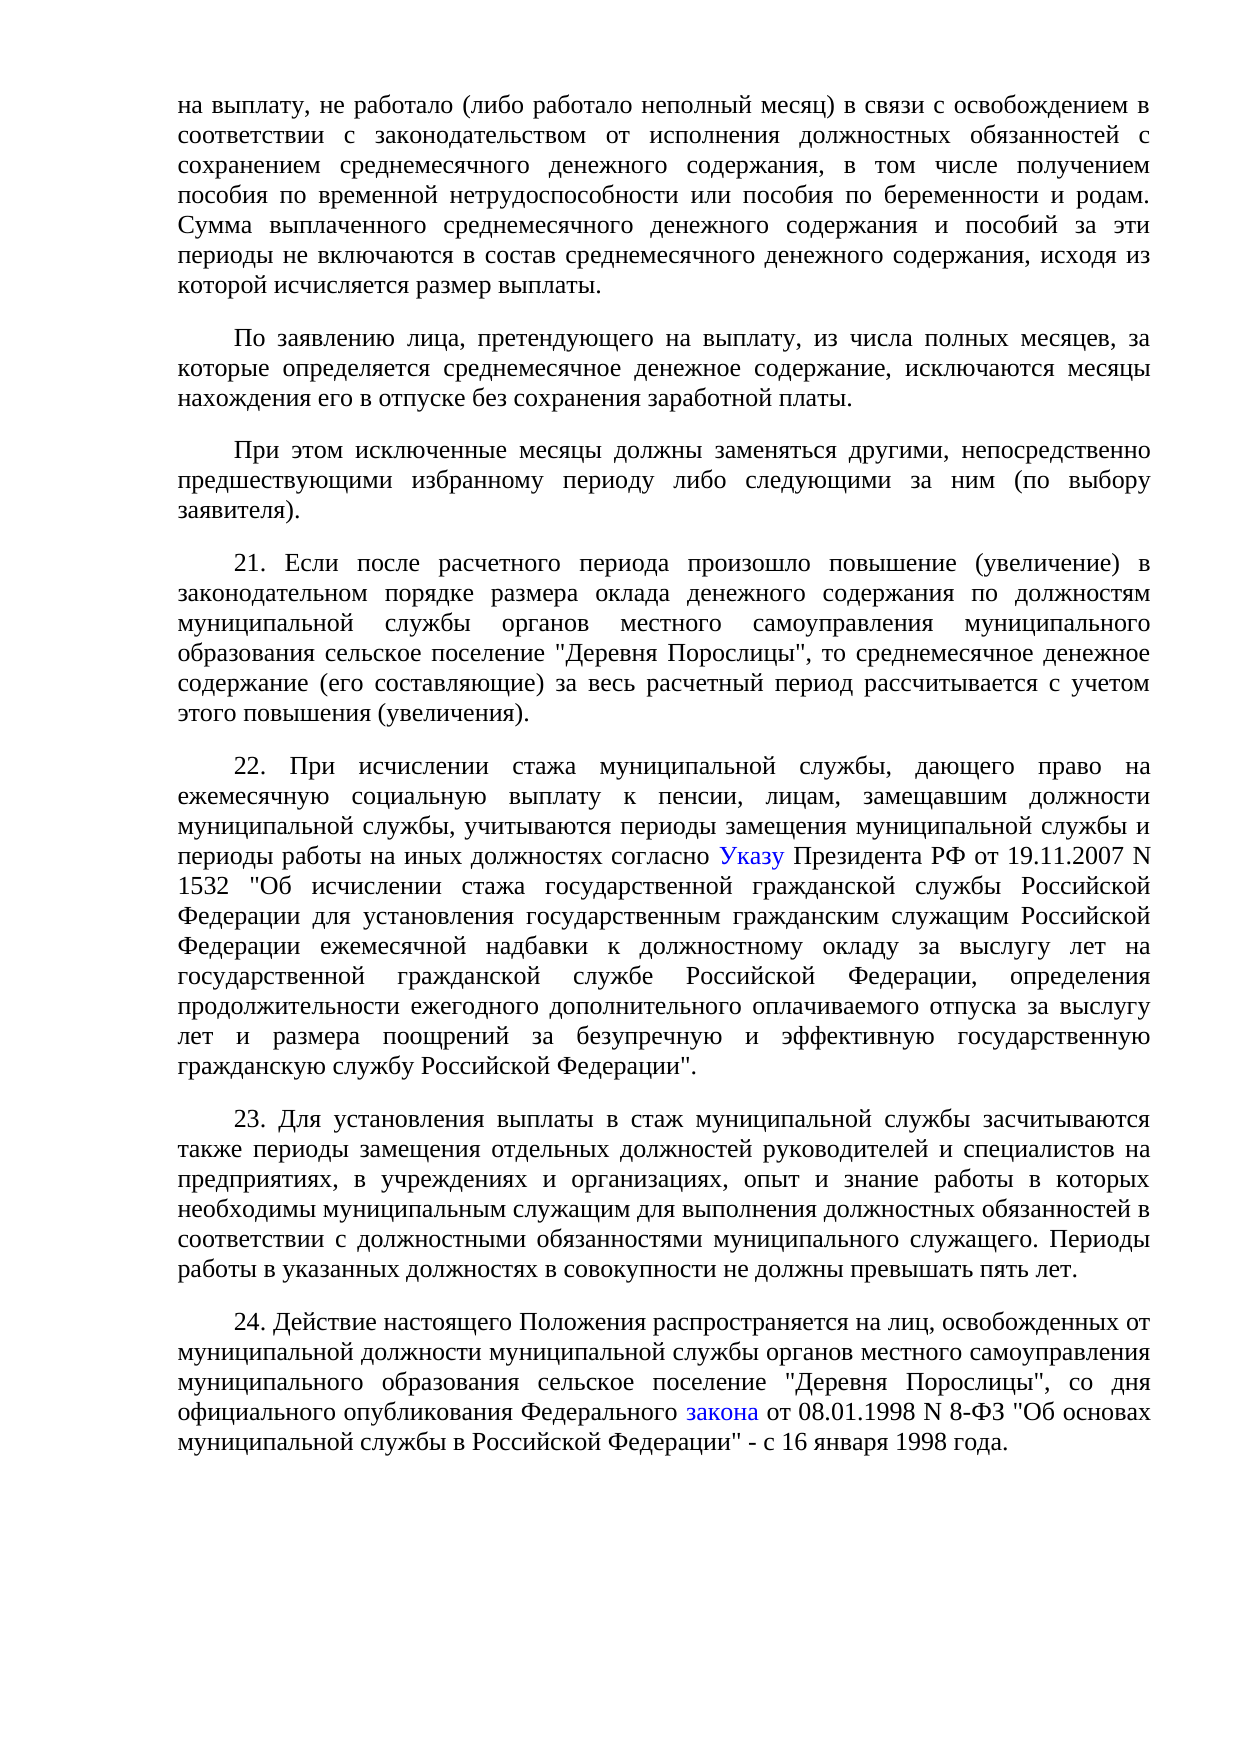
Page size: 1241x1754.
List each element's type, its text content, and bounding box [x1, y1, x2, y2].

text При этом исключенные месяцы должны заменяться другими, непосредственно предшествующими избранному периоду либо следующими за ним (по выбору заявителя). [177, 434, 1152, 524]
text По заявлению лица, претендующего на выплату, из числа полных месяцев, за которые определяется среднемесячное денежное содержание, исключаются месяцы нахождения его в отпуске без сохранения заработной платы. [177, 322, 1152, 412]
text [177, 89, 1152, 299]
text 24. Действие настоящего Положения распространяется на лиц, освобожденных от муниципальной должности муниципальной службы органов местного самоуправления муниципального образования сельское поселение "Деревня Порослицы", со дня официального опубликования Федерального закона от 08.01.1998 N 8-ФЗ "Об основах муниципальной службы в Российской Федерации" - с 16 января 1998 года. [177, 1306, 1152, 1456]
text 22. При исчислении стажа муниципальной службы, дающего право на ежемесячную социальную выплату к пенсии, лицам, замещавшим должности муниципальной службы, учитываются периоды замещения муниципальной службы и периоды работы на иных должностях согласно Указу Президента РФ от 19.11.2007 N 1532 "Об исчислении стажа государственной гражданской службы Российской Федерации для установления государственным гражданским служащим Российской Федерации ежемесячной надбавки к должностному окладу за выслугу лет на государственной гражданской службе Российской Федерации, определения продолжительности ежегодного дополнительного оплачиваемого отпуска за выслугу лет и размера поощрений за безупречную и эффективную государственную гражданскую службу Российской Федерации". [177, 750, 1152, 1080]
text 21. Если после расчетного периода произошло повышение (увеличение) в законодательном порядке размера оклада денежного содержания по должностям муниципальной службы органов местного самоуправления муниципального образования сельское поселение "Деревня Порослицы", то среднемесячное денежное содержание (его составляющие) за весь расчетный период рассчитывается с учетом этого повышения (увеличения). [177, 547, 1152, 727]
text 23. Для установления выплаты в стаж муниципальной службы засчитываются также периоды замещения отдельных должностей руководителей и специалистов на предприятиях, в учреждениях и организациях, опыт и знание работы в которых необходимы муниципальным служащим для выполнения должностных обязанностей в соответствии с должностными обязанностями муниципального служащего. Периоды работы в указанных должностях в совокупности не должны превышать пять лет. [177, 1103, 1152, 1283]
